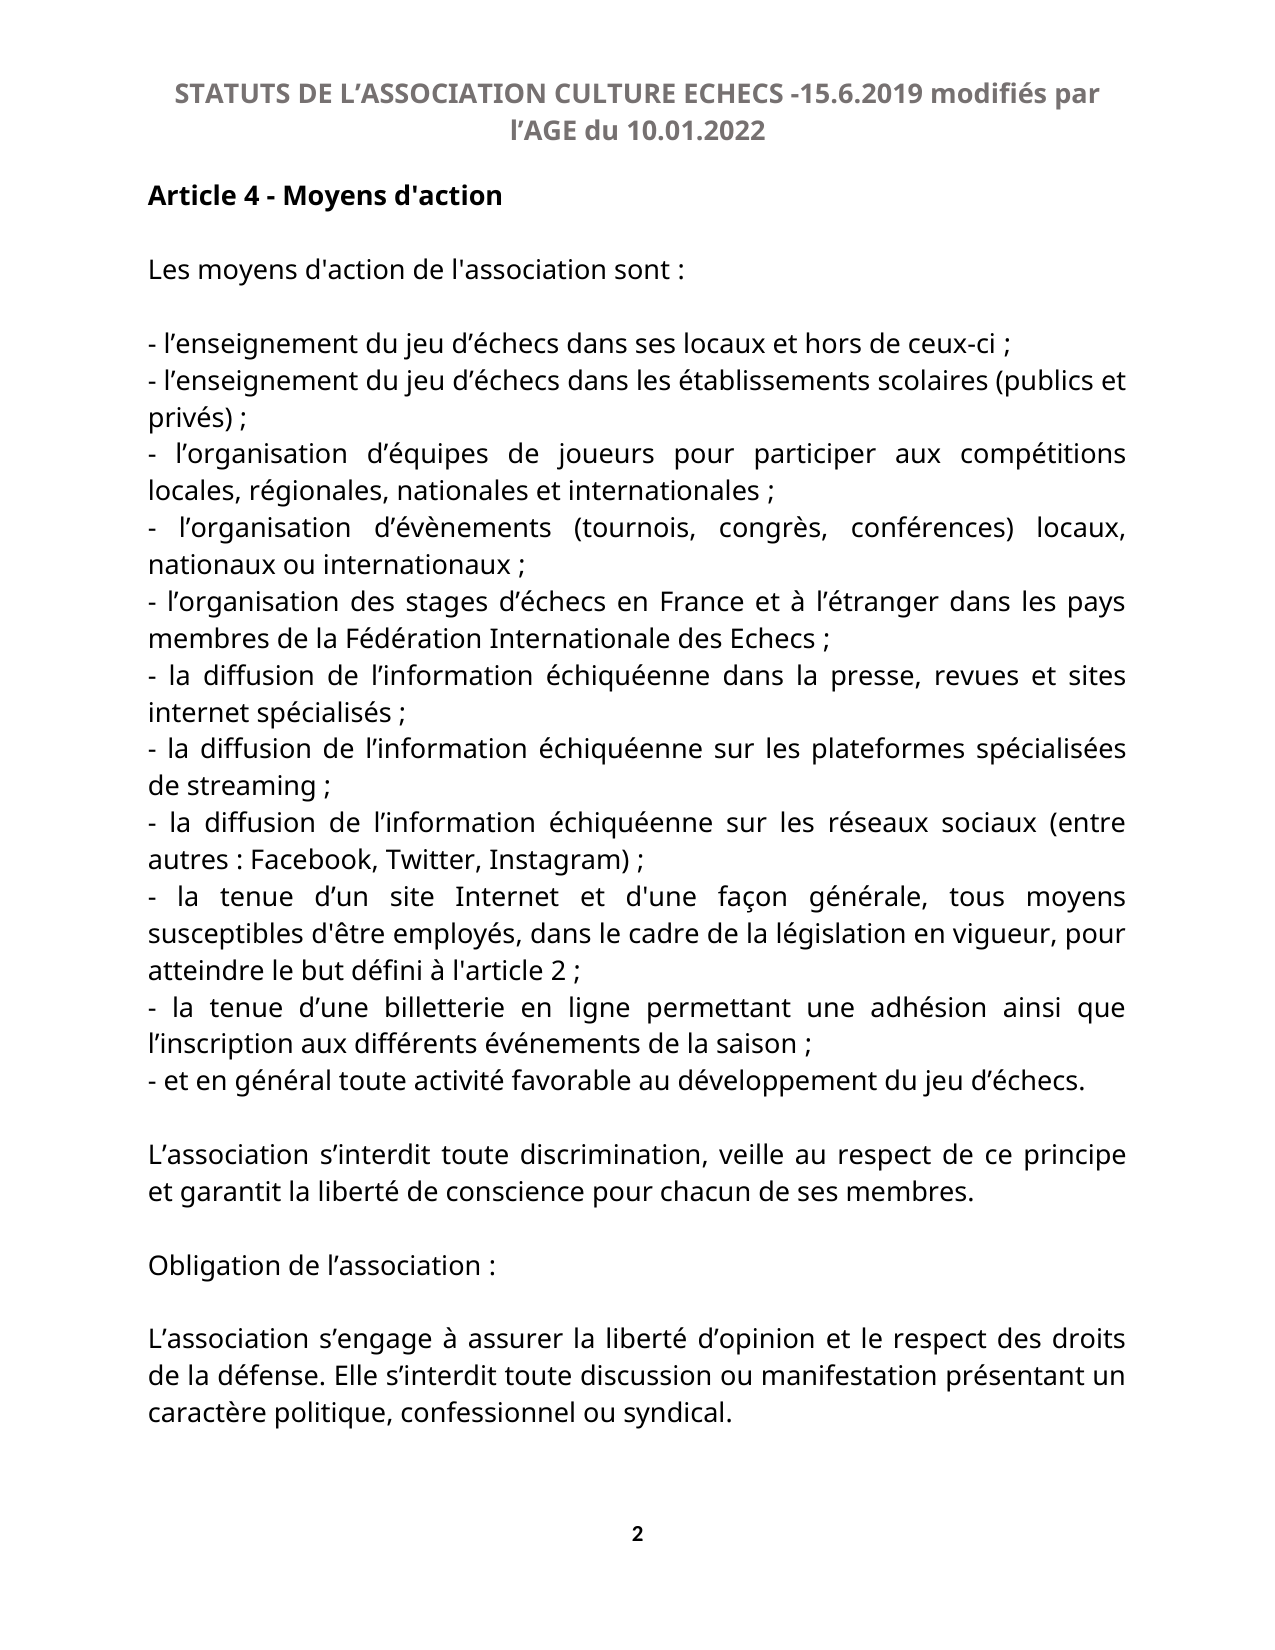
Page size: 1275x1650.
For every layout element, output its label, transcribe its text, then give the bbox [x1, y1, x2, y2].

text Les moyens d'action de l'association sont : [148, 251, 1127, 287]
text - l’enseignement du jeu d’échecs dans les établissements scolaires (publics et privés) ; [148, 361, 1127, 435]
text - l’enseignement du jeu d’échecs dans ses locaux et hors de ceux-ci ; [148, 324, 1127, 361]
text - l’organisation d’équipes de joueurs pour participer aux compétitions locales, régionales, nationales et internationales ; [148, 435, 1127, 509]
text - la tenue d’une billetterie en ligne permettant une adhésion ainsi que l’inscription aux différents événements de la saison ; [148, 988, 1127, 1062]
text - l’organisation des stages d’échecs en France et à l’étranger dans les pays membres de la Fédération Internationale des Echecs ; [148, 582, 1127, 656]
text Article 4 - Moyens d'action [148, 177, 1127, 214]
text Obligation de l’association : [148, 1246, 1127, 1283]
text - la diffusion de l’information échiquéenne dans la presse, revues et sites internet spécialisés ; [148, 656, 1127, 730]
text L’association s’interdit toute discrimination, veille au respect de ce principe et garantit la liberté de conscience pour chacun de ses membres. [148, 1136, 1127, 1209]
text - l’organisation d’évènements (tournois, congrès, conférences) locaux, nationaux ou internationaux ; [148, 509, 1127, 582]
text - la diffusion de l’information échiquéenne sur les plateformes spécialisées de streaming ; [148, 730, 1127, 804]
text - et en général toute activité favorable au développement du jeu d’échecs. [148, 1062, 1127, 1099]
text L’association s’engage à assurer la liberté d’opinion et le respect des droits de la défense. Elle s’interdit toute discussion ou manifestation présentant un caractère politique, confessionnel ou syndical. [148, 1320, 1127, 1431]
text - la diffusion de l’information échiquéenne sur les réseaux sociaux (entre autres : Facebook, Twitter, Instagram) ; [148, 804, 1127, 877]
text - la tenue d’un site Internet et d'une façon générale, tous moyens susceptibles d'être employés, dans le cadre de la législation en vigueur, pour atteindre le but défini à l'article 2 ; [148, 877, 1127, 988]
